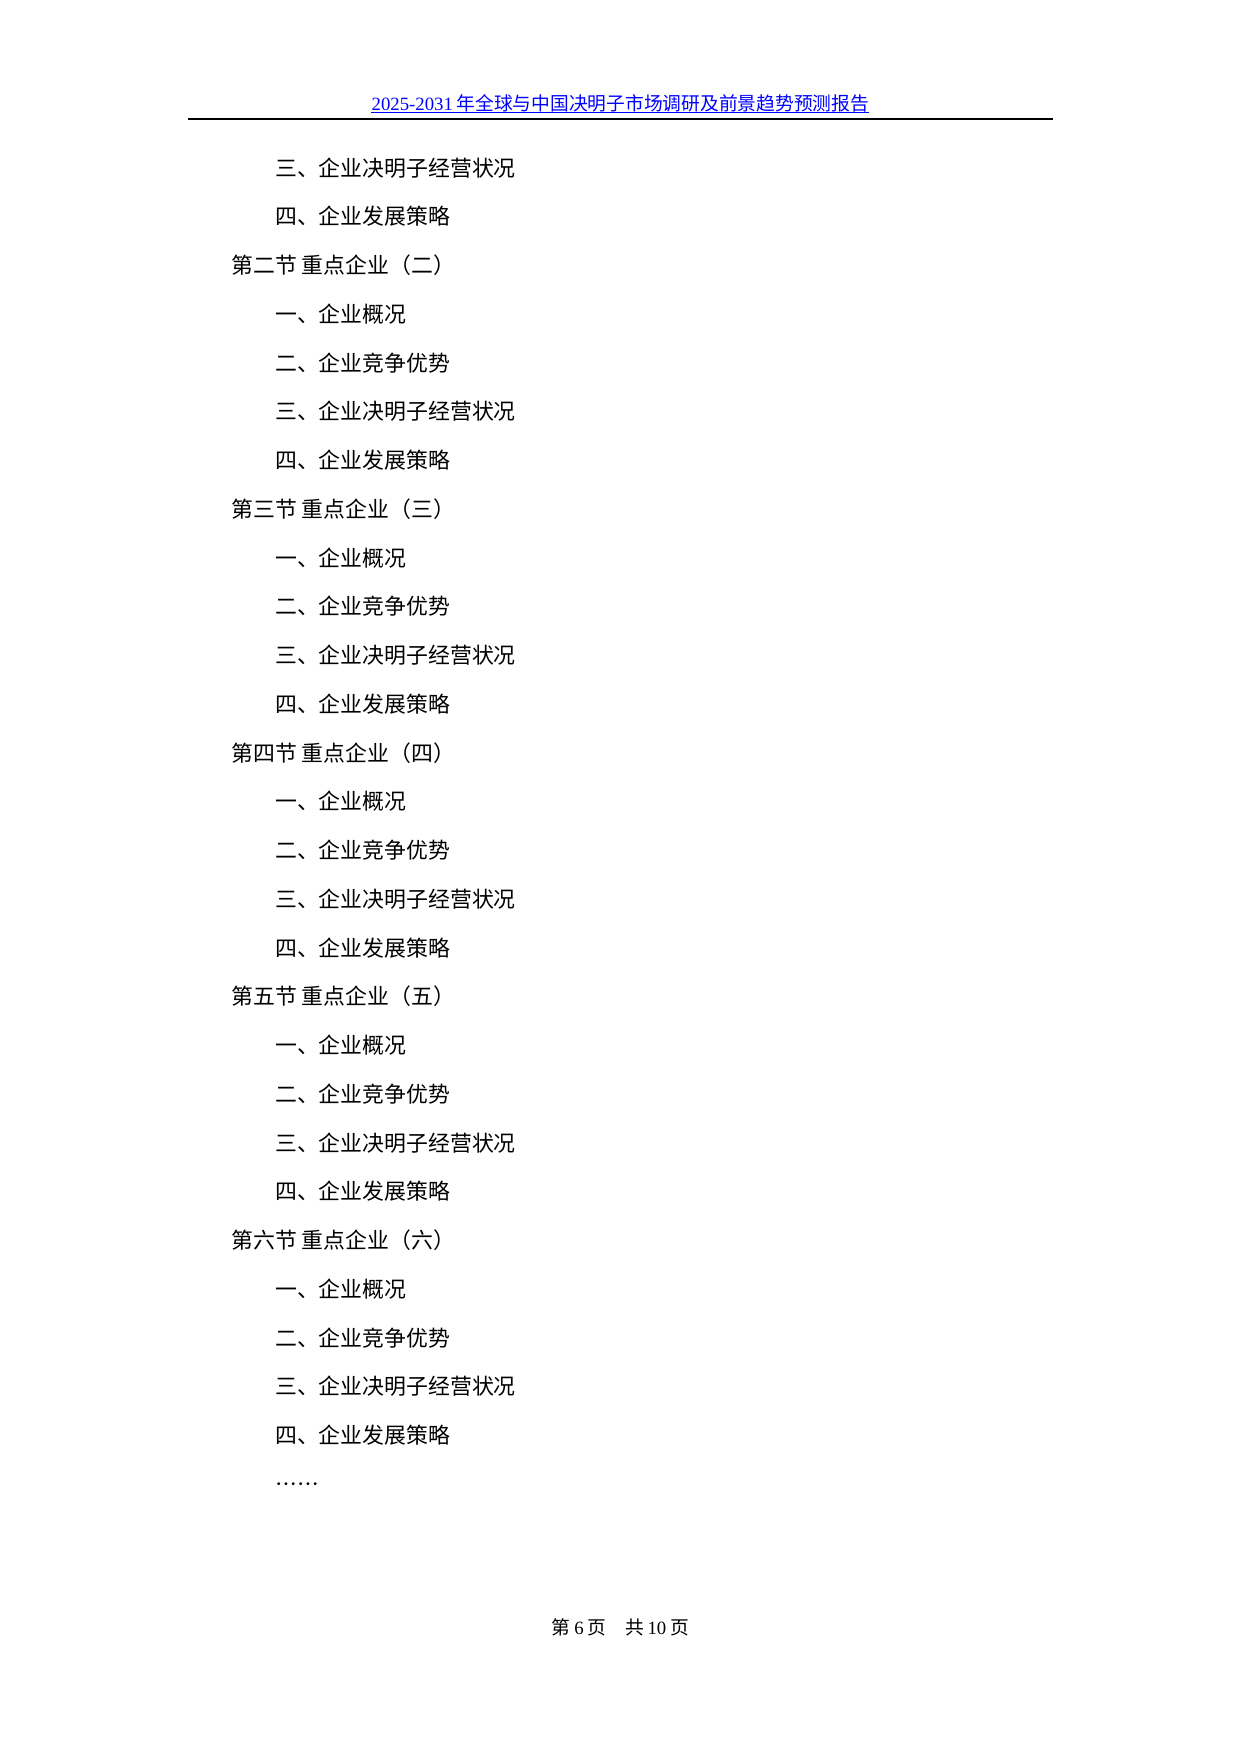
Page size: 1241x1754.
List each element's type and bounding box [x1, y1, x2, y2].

text [187, 150, 1053, 1499]
